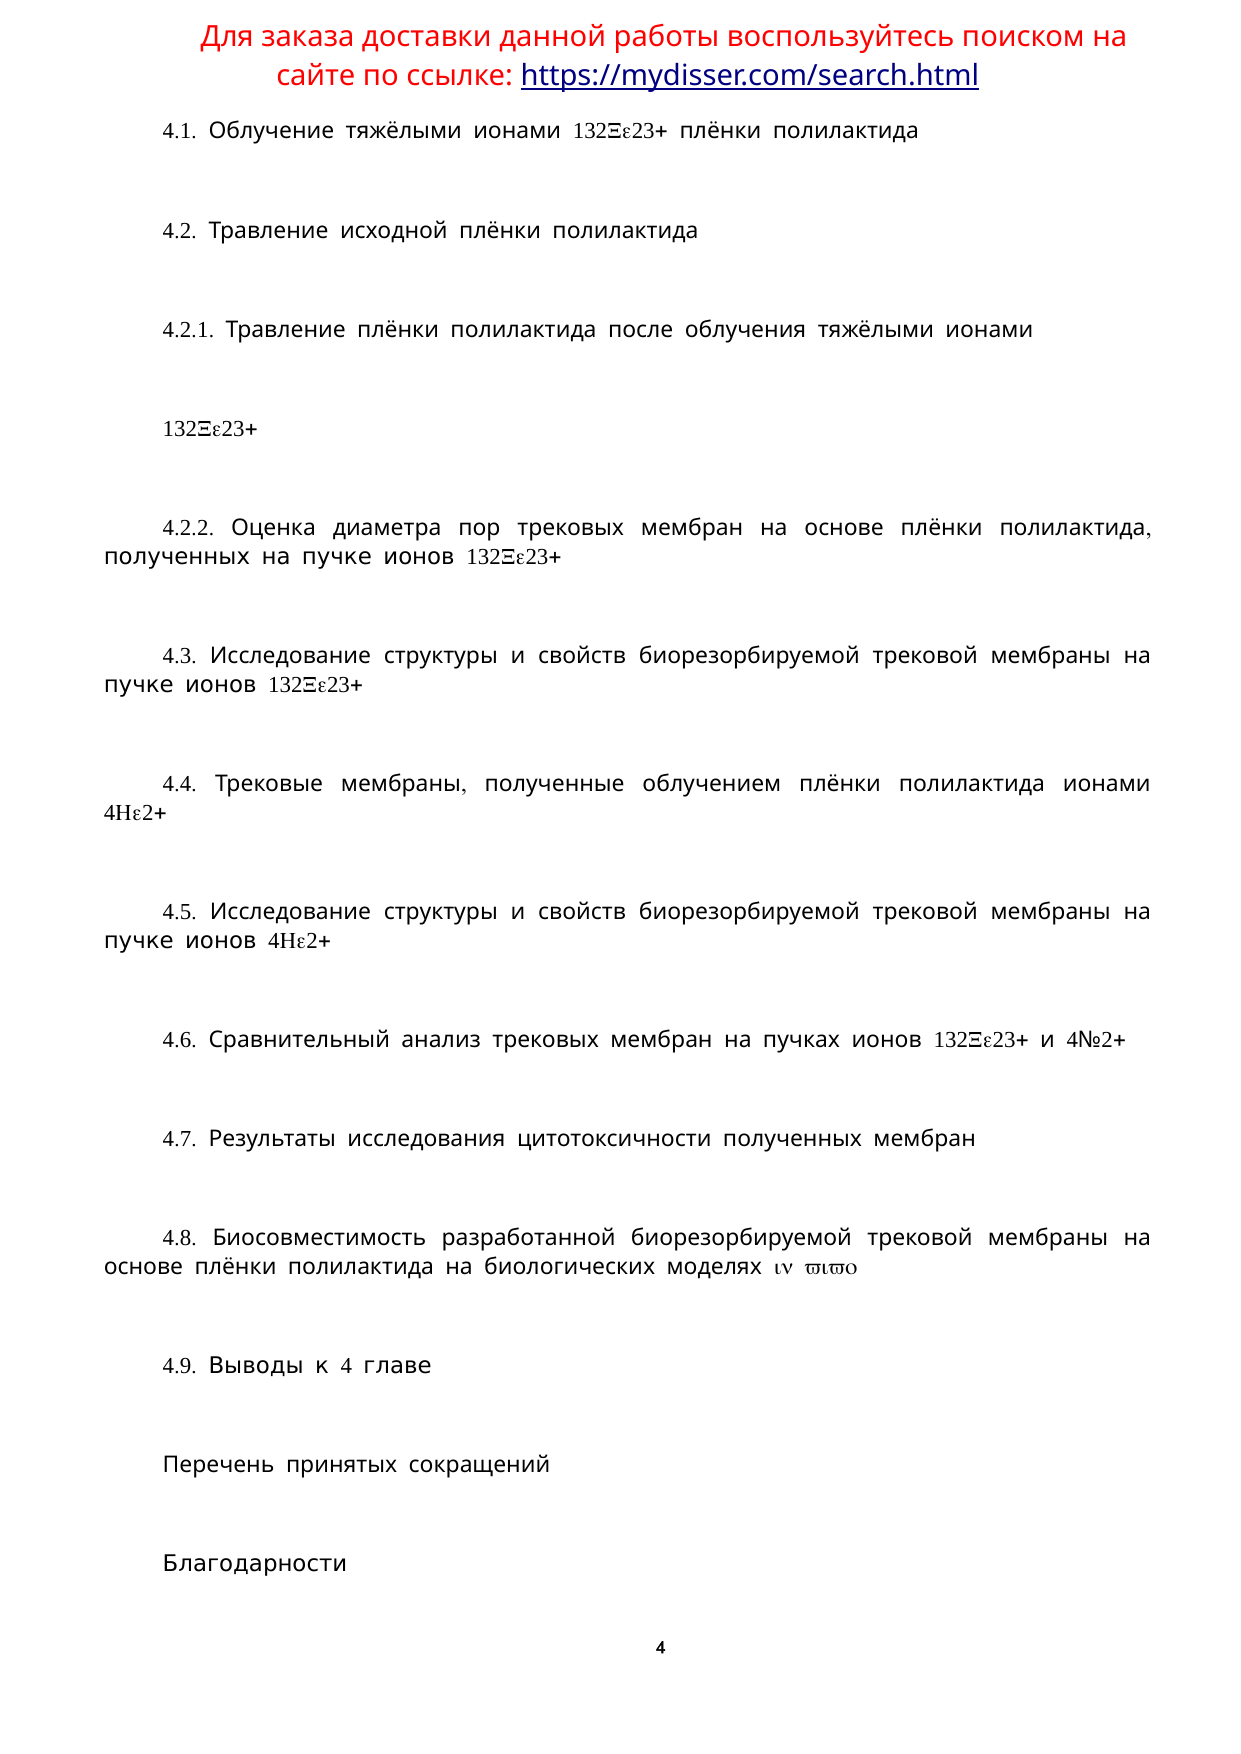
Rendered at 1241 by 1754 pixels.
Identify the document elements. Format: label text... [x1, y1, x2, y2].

text 4.7. Результаты исследования цитотоксичности полученных мембран [103, 1122, 1152, 1151]
text 4.2.1. Травление плёнки полилактида после облучения тяжёлыми ионами [103, 313, 1152, 342]
text 4.6. Сравнительный анализ трековых мембран на пучках ионов 132Xe23+ и 4№2+ [103, 1023, 1152, 1052]
text 4.3. Исследование структуры и свойств биорезорбируемой трековой мембраны на пучке ионов 132Xe23+ [103, 639, 1152, 697]
text 4.9. Выводы к 4 главе [103, 1349, 1152, 1378]
text Перечень принятых сокращений [103, 1449, 1152, 1477]
text Благодарности [103, 1548, 1152, 1577]
text 4.1. Облучение тяжёлыми ионами 132Xe23+ плёнки полилактида [103, 115, 1152, 144]
text 4.2. Травление исходной плёнки полилактида [103, 214, 1152, 243]
text 4.4. Трековые мембраны, полученные облучением плёнки полилактида ионами 4He2+ [103, 767, 1152, 825]
text 4.2.2. Оценка диаметра пор трековых мембран на основе плёнки полилактида, полученных на пучке ионов 132Xe23+ [103, 512, 1152, 569]
text 132Xe23+ [103, 412, 1152, 441]
text 4.5. Исследование структуры и свойств биорезорбируемой трековой мембраны на пучке ионов 4He2+ [103, 895, 1152, 953]
text 4.8. Биосовместимость разработанной биорезорбируемой трековой мембраны на основе плёнки полилактида на биологических моделях in vivo [103, 1222, 1152, 1279]
